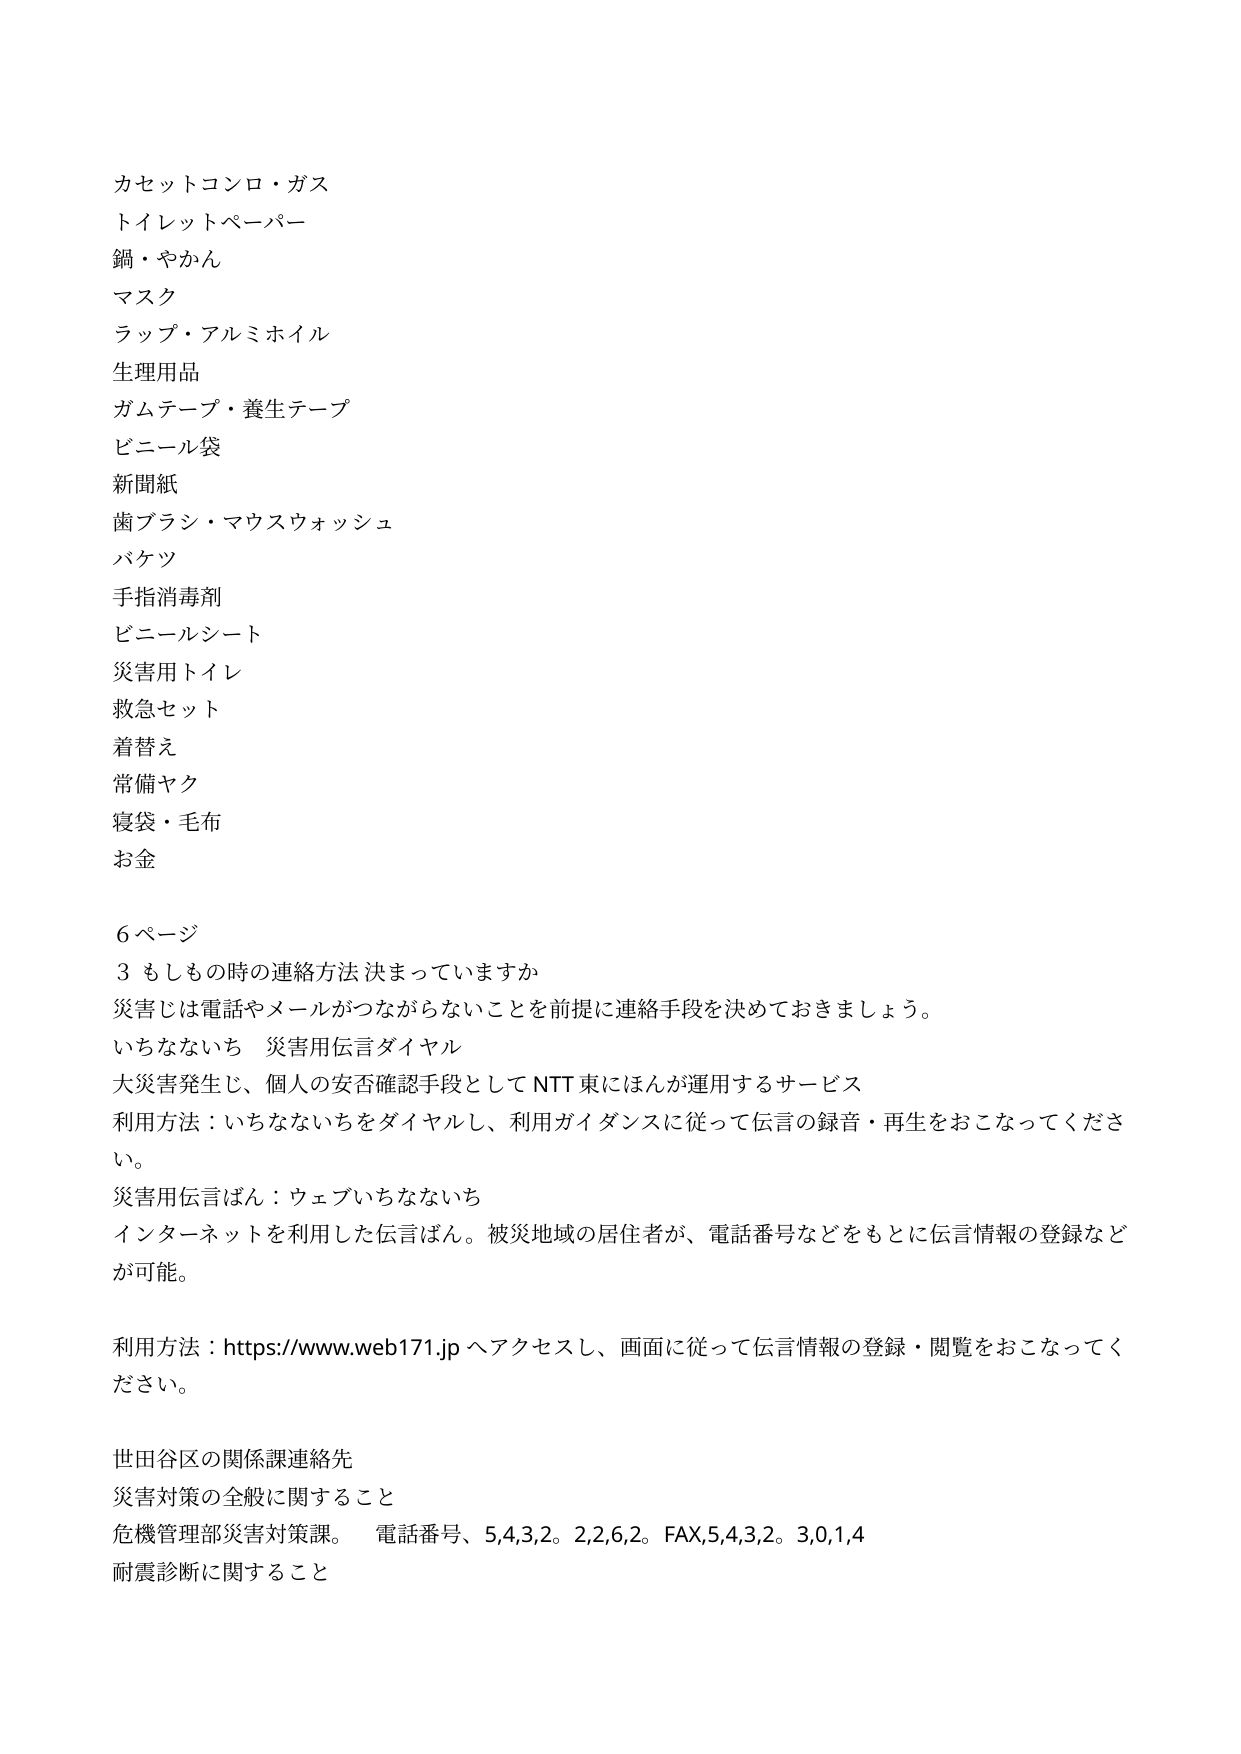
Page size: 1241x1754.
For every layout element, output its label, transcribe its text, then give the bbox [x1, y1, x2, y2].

text 災害じは電話やメールがつながらないことを前提に連絡手段を決めておきましょう。 [112, 989, 1128, 1027]
text 手指消毒剤 [112, 577, 1128, 614]
text 新聞紙 [112, 464, 1128, 502]
text 災害用トイレ [112, 652, 1128, 689]
text 常備ヤク [112, 764, 1128, 802]
text 利用方法：いちなないちをダイヤルし、利用ガイダンスに従って伝言の録音・再生をおこなってください。 [112, 1102, 1128, 1177]
text 大災害発生じ、個人の安否確認手段としてNTT東にほんが運用するサービス [112, 1064, 1128, 1102]
text マスク [112, 277, 1128, 314]
text ガムテープ・養生テープ [112, 389, 1128, 427]
text お金 [112, 839, 1128, 877]
text 災害対策の全般に関すること [112, 1477, 1128, 1514]
text 着替え [112, 727, 1128, 764]
text 鍋・やかん [112, 239, 1128, 277]
text カセットコンロ・ガス [112, 164, 1128, 202]
text 歯ブラシ・マウスウォッシュ [112, 502, 1128, 539]
text 利用方法：https://www.web171.jp へアクセスし、画面に従って伝言情報の登録・閲覧をおこなってください。 [112, 1327, 1128, 1402]
text 災害用伝言ばん：ウェブいちなないち [112, 1177, 1128, 1214]
text ラップ・アルミホイル [112, 314, 1128, 352]
text ビニールシート [112, 614, 1128, 652]
text インターネットを利用した伝言ばん。被災地域の居住者が、電話番号などをもとに伝言情報の登録などが可能。 [112, 1214, 1128, 1289]
text 世田谷区の関係課連絡先 [112, 1439, 1128, 1477]
text 生理用品 [112, 352, 1128, 389]
text トイレットペーパー [112, 202, 1128, 239]
text 耐震診断に関すること [112, 1552, 1128, 1589]
text 危機管理部災害対策課。 電話番号、5,4,3,2。2,2,6,2。FAX,5,4,3,2。3,0,1,4 [112, 1514, 1128, 1552]
text ３ もしもの時の連絡方法 決まっていますか [112, 952, 1128, 989]
text ６ページ [112, 914, 1128, 952]
text ビニール袋 [112, 427, 1128, 464]
text 寝袋・毛布 [112, 802, 1128, 839]
text 救急セット [112, 689, 1128, 727]
text いちなないち 災害用伝言ダイヤル [112, 1027, 1128, 1064]
text バケツ [112, 539, 1128, 577]
